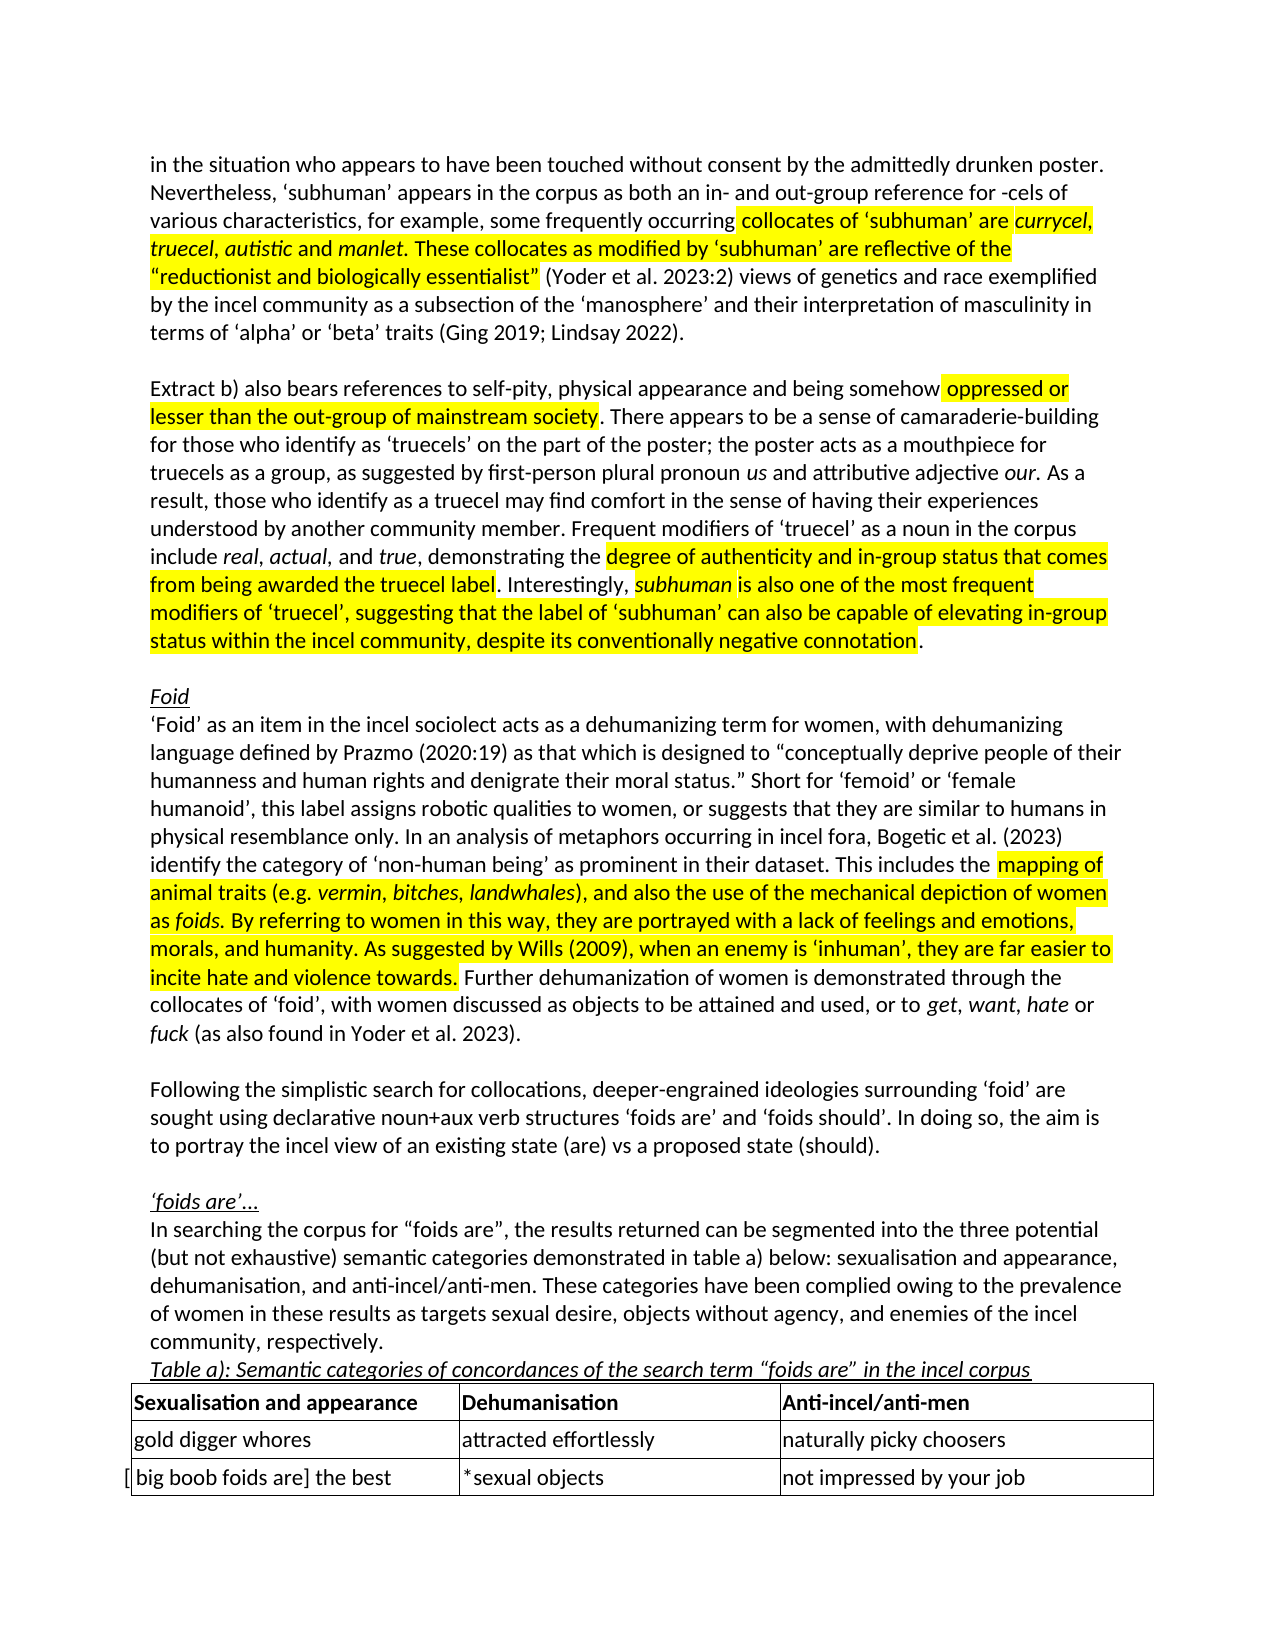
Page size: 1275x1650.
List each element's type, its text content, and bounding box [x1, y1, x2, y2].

text In searching the corpus for “foids are”, the results returned can be segmented into the three potential (but not exhaustive) semantic categories demonstrated in table a) below: sexualisation and appearance, dehumanisation, and anti-incel/anti-men. These categories have been complied owing to the prevalence of women in these results as targets sexual desire, objects without agency, and enemies of the incel community, respectively. [150, 1215, 1125, 1355]
text ‘foids are’... [150, 1187, 1125, 1215]
text ‘Foid’ as an item in the incel sociolect acts as a dehumanizing term for women, with dehumanizing language defined by Prazmo (2020:19) as that which is designed to “conceptually deprive people of their humanness and human rights and denigrate their moral status.” Short for ‘femoid’ or ‘female humanoid’, this label assigns robotic qualities to women, or suggests that they are similar to humans in physical resemblance only. In an analysis of metaphors occurring in incel fora, Bogetic et al. (2023) identify the category of ‘non-human being’ as prominent in their dataset. This includes the mapping of animal traits (e.g. vermin, bitches, landwhales), and also the use of the mechanical depiction of women as foids. By referring to women in this way, they are portrayed with a lack of feelings and emotions, morals, and humanity. As suggested by Wills (2009), when an enemy is ‘inhuman’, they are far easier to incite hate and violence towards. Further dehumanization of women is demonstrated through the collocates of ‘foid’, with women discussed as objects to be attained and used, or to get, want, hate or fuck (as also found in Yoder et al. 2023). [150, 710, 1125, 1047]
text Foid [150, 682, 1125, 710]
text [150, 150, 1125, 346]
text Extract b) also bears references to self-pity, physical appearance and being somehow oppressed or lesser than the out-group of mainstream society. There appears to be a sense of camaraderie-building for those who identify as ‘truecels’ on the part of the poster; the poster acts as a mouthpiece for truecels as a group, as suggested by first-person plural pronoun us and attributive adjective our. As a result, those who identify as a truecel may find comfort in the sense of having their experiences understood by another community member. Frequent modifiers of ‘truecel’ as a noun in the corpus include real, actual, and true, demonstrating the degree of authenticity and in-group status that comes from being awarded the truecel label. Interestingly, subhuman is also one of the most frequent modifiers of ‘truecel’, suggesting that the label of ‘subhuman’ can also be capable of elevating in-group status within the incel community, despite its conventionally negative connotation. [150, 374, 1125, 654]
text Following the simplistic search for collocations, deeper-engrained ideologies surrounding ‘foid’ are sought using declarative noun+aux verb structures ‘foids are’ and ‘foids should’. In doing so, the aim is to portray the incel view of an existing state (are) vs a proposed state (should). [150, 1075, 1125, 1159]
text Table a): Semantic categories of concordances of the search term “foids are” in the incel corpus [150, 1355, 1125, 1383]
